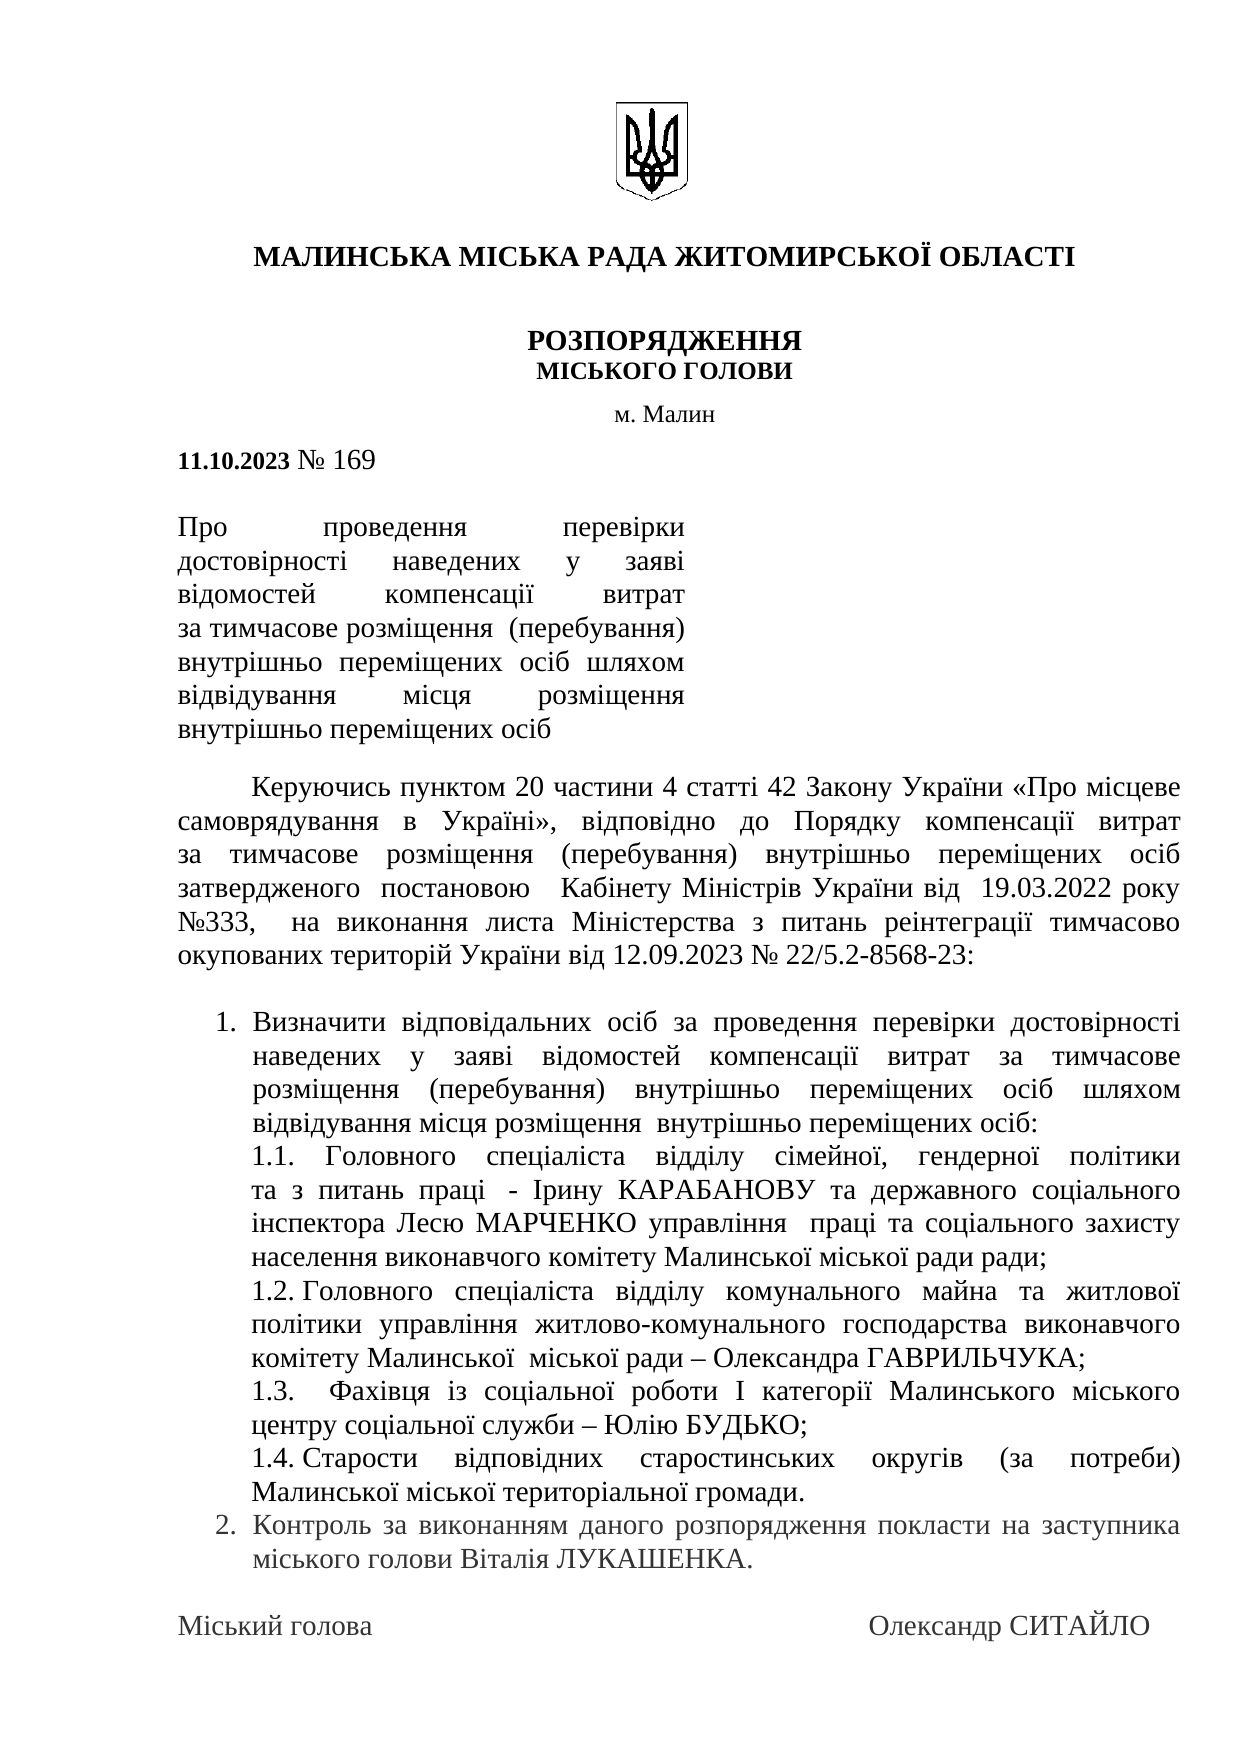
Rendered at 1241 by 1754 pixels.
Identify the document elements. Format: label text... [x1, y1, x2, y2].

text Про проведення перевірки достовірності наведених у заяві відомостей компенсації витрат за тимчасове розміщення (перебування) внутрішньо переміщених осіб шляхом відвідування місця розміщення внутрішньо переміщених осіб [177, 509, 685, 744]
text 1.4. Старости відповідних старостинських округів (за потреби) Малинської міської територіальної громади. [251, 1440, 1181, 1507]
list Контроль за виконанням даного розпорядження покласти на заступника міського голови Віталія ЛУКАШЕНКА. [215, 1507, 1181, 1574]
text м. Малин [177, 399, 1152, 428]
picture [614, 101, 689, 202]
text 1.2. Головного спеціаліста відділу комунального майна та житлової політики управління житлово-комунального господарства виконавчого комітету Малинської міської ради – Олександра ГАВРИЛЬЧУКА; [251, 1273, 1181, 1373]
list Визначити відповідальних осіб за проведення перевірки достовірності наведених у заяві відомостей компенсації витрат за тимчасове розміщення (перебування) внутрішньо переміщених осіб шляхом відвідування місця розміщення внутрішньо переміщених осіб: [215, 1004, 1181, 1138]
text МІСЬКОГО ГОЛОВИ [177, 356, 1152, 385]
text 1.3. Фахівця із соціальної роботи І категорії Малинського міського центру соціальної служби – Юлію БУДЬКО; [251, 1373, 1181, 1440]
text Керуючись пунктом 20 частини 4 статті 42 Закону України «Про місцеве самоврядування в Україні», відповідно до Порядку компенсації витрат за тимчасове розміщення (перебування) внутрішньо переміщених осіб затвердженого постановою Кабінету Міністрів України від 19.03.2022 року №333, на виконання листа Міністерства з питань реінтеграції тимчасово окупованих територій України від 12.09.2023 № 22/5.2-8568-23: [177, 769, 1181, 971]
text РОЗПОРЯДЖЕННЯ [177, 323, 1152, 356]
text 11.10.2023 № 169 [177, 442, 1152, 476]
text Міський голова Олександр СИТАЙЛО [177, 1608, 1152, 1642]
text 1.1. Головного спеціаліста відділу сімейної, гендерної політики та з питань праці - Ірину КАРАБАНОВУ та державного соціального інспектора Лесю МАРЧЕНКО управління праці та соціального захисту населення виконавчого комітету Малинської міської ради ради; [251, 1138, 1181, 1273]
text МАЛИНСЬКА МІСЬКА РАДА ЖИТОМИРСЬКОЇ ОБЛАСТІ [177, 239, 1152, 272]
